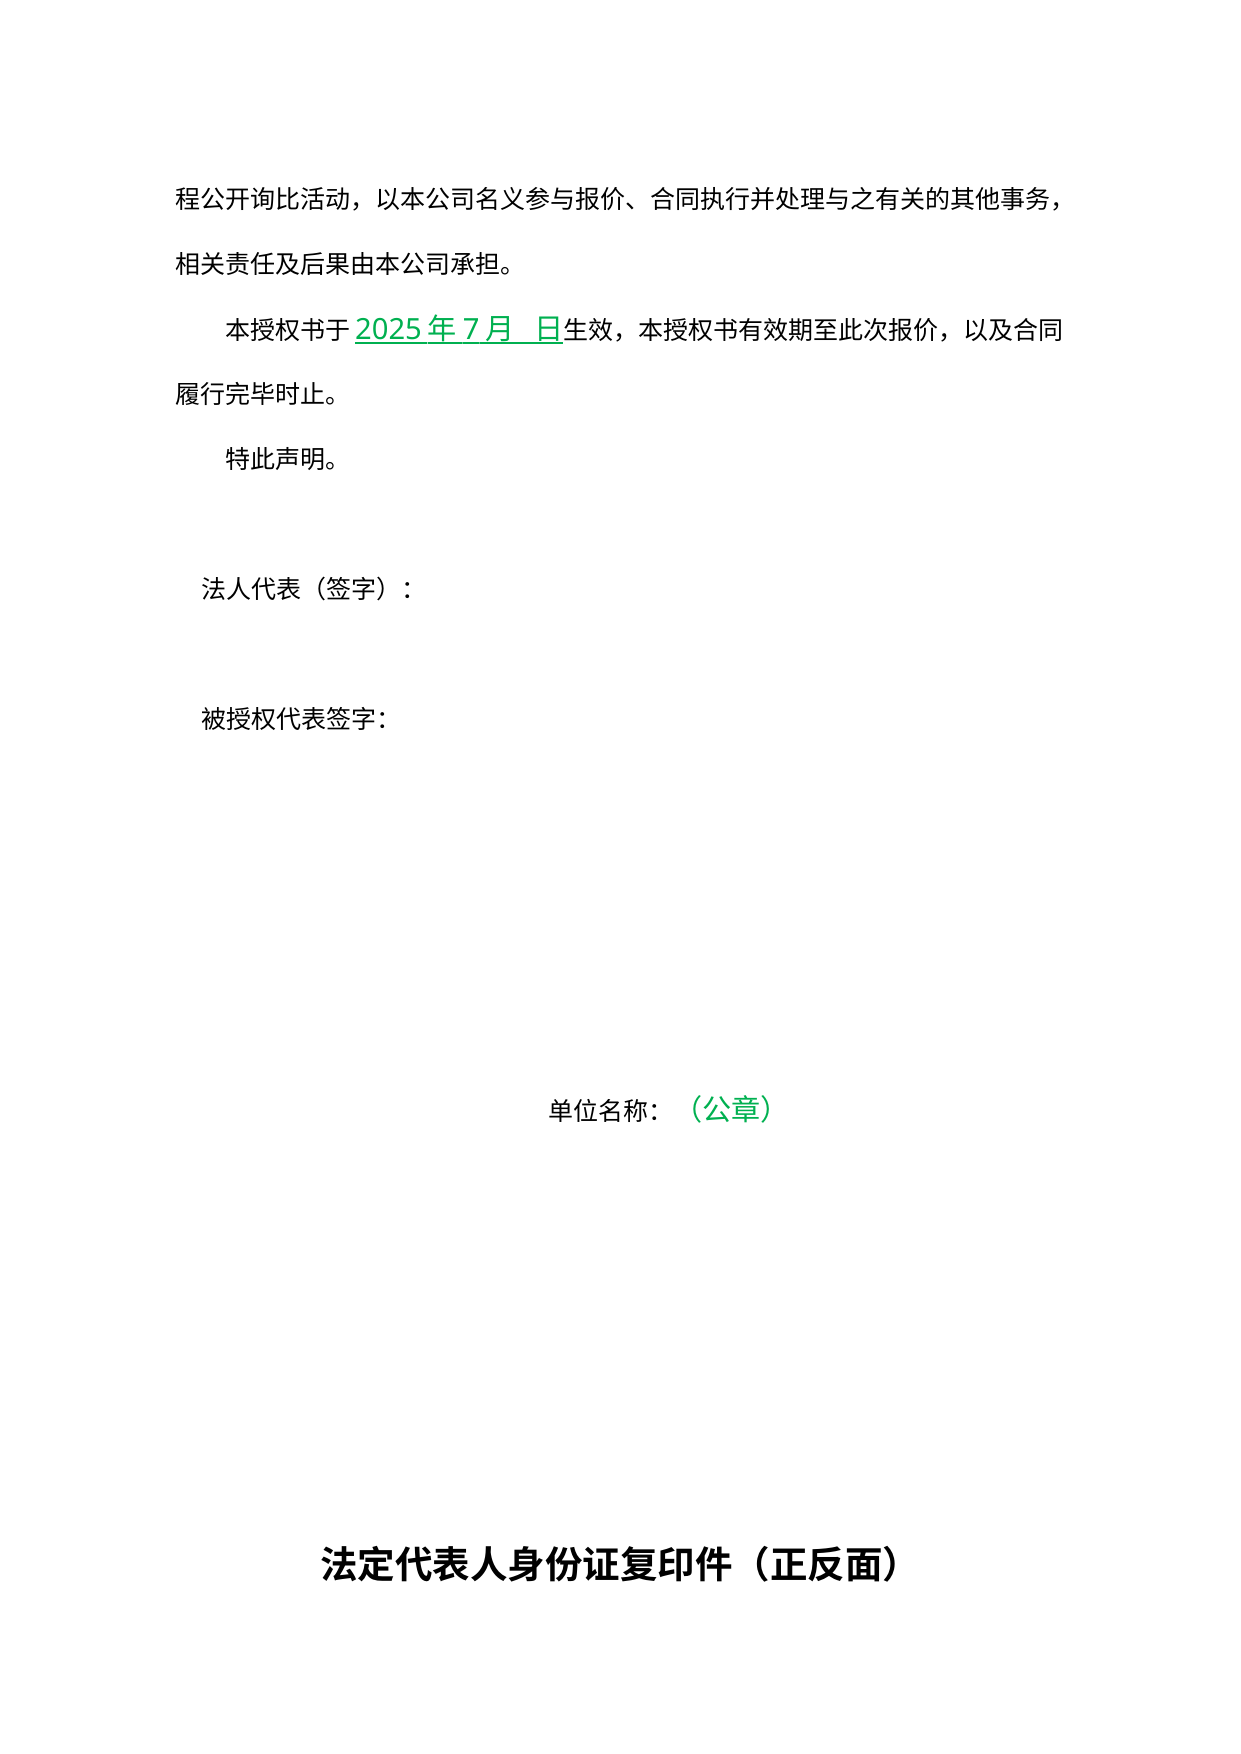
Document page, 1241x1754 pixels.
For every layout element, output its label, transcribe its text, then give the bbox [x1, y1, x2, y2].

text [175, 165, 1065, 295]
text 本授权书于2025年7月 日生效，本授权书有效期至此次报价，以及合同履行完毕时止。 [175, 295, 1065, 425]
text 被授权代表签字： [175, 685, 1065, 750]
text 单位名称：（公章） [175, 1075, 1065, 1140]
text 法人代表（签字）： [175, 555, 1065, 620]
text 特此声明。 [175, 425, 1065, 490]
text 法定代表人身份证复印件（正反面） [175, 1530, 1065, 1595]
